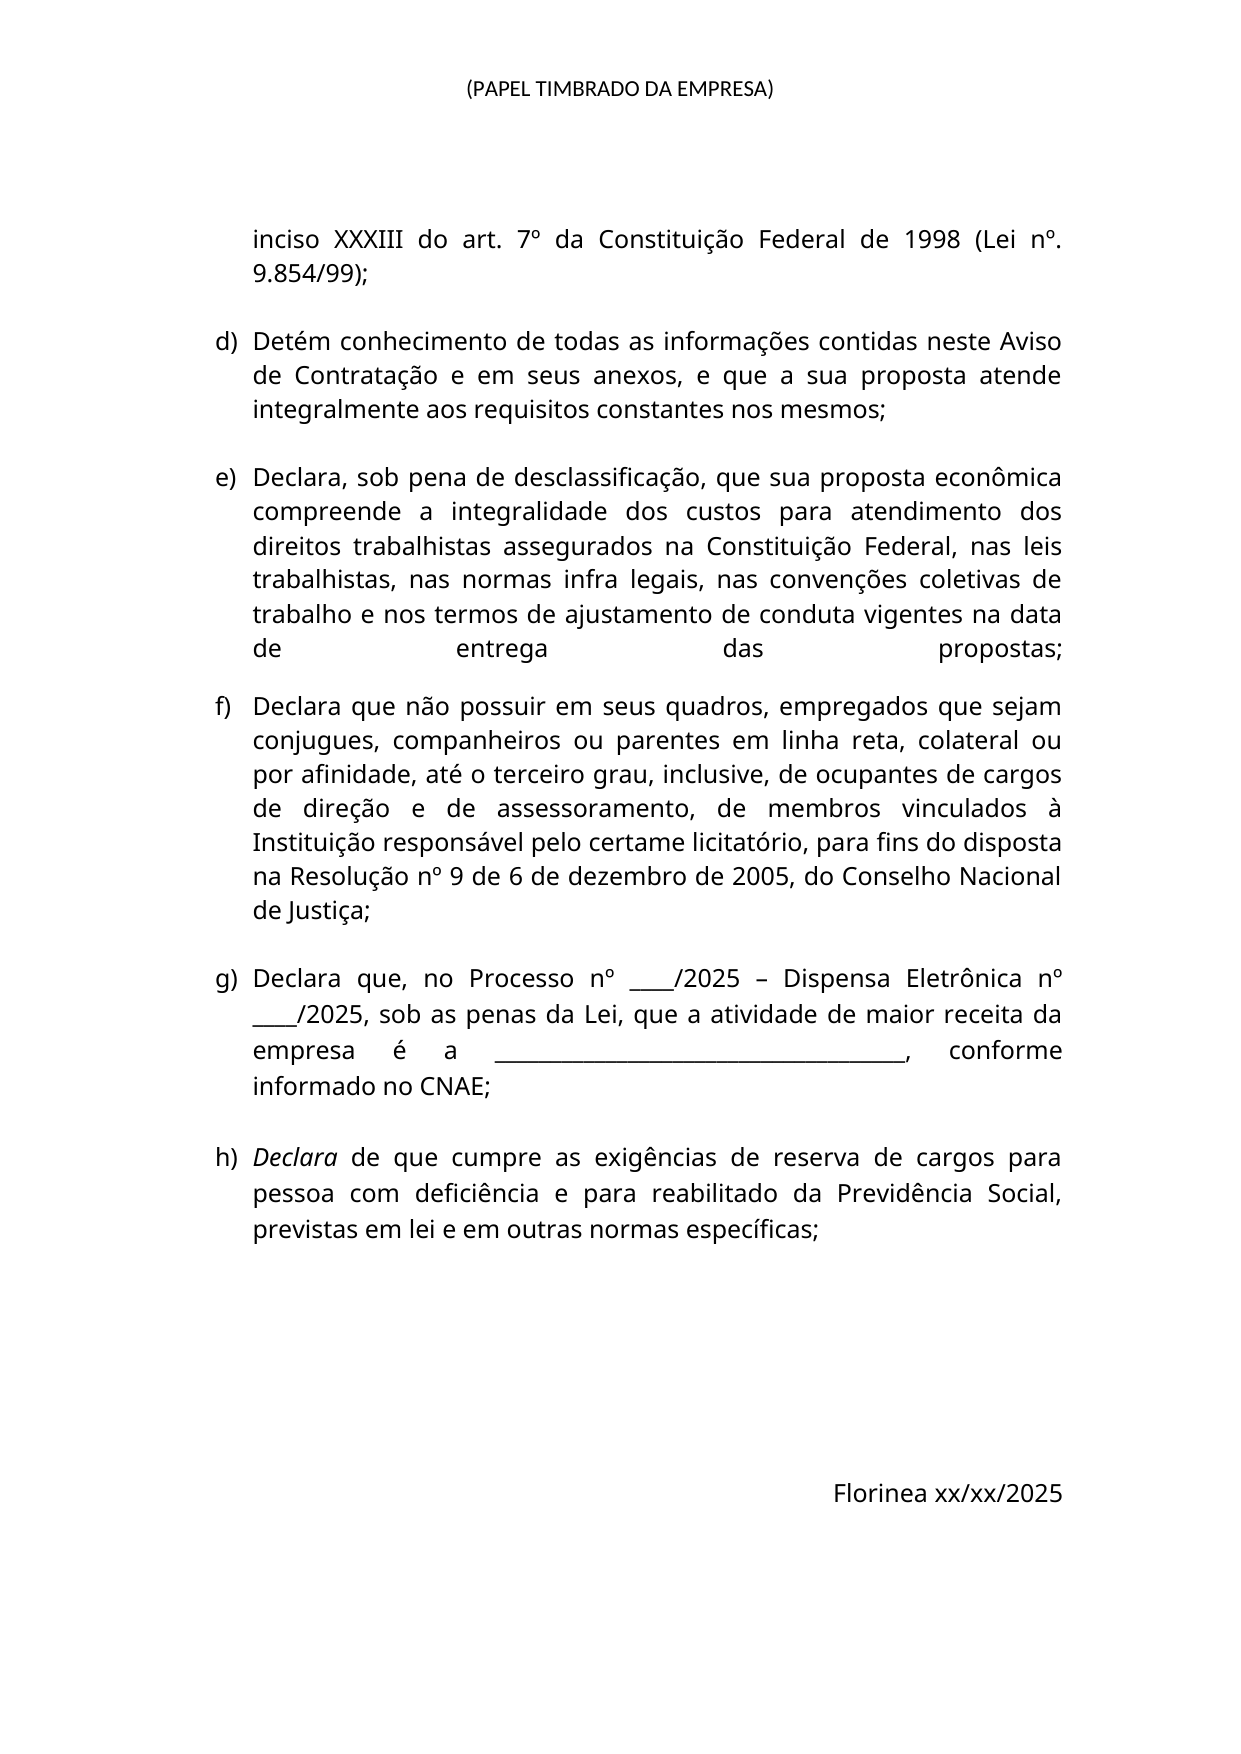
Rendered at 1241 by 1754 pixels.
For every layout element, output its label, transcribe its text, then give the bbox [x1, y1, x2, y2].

list Declara que não possuir em seus quadros, empregados que sejam conjugues, companheiros ou parentes em linha reta, colateral ou por afinidade, até o terceiro grau, inclusive, de ocupantes de cargos de direção e de assessoramento, de membros vinculados à Instituição responsável pelo certame licitatório, para fins do disposta na Resolução nº 9 de 6 de dezembro de 2005, do Conselho Nacional de Justiça; [215, 688, 1063, 927]
list Declara de que cumpre as exigências de reserva de cargos para pessoa com deficiência e para reabilitado da Previdência Social, previstas em lei e em outras normas específicas; [215, 1139, 1063, 1245]
list Declara que, no Processo nº ____/2025 – Dispensa Eletrônica nº ____/2025, sob as penas da Lei, que a atividade de maior receita da empresa é a _____________________________________, conforme informado no CNAE; [215, 961, 1063, 1103]
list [215, 222, 1063, 290]
text Florinea xx/xx/2025 [177, 1476, 1063, 1510]
list Declara, sob pena de desclassificação, que sua proposta econômica compreende a integralidade dos custos para atendimento dos direitos trabalhistas assegurados na Constituição Federal, nas leis trabalhistas, nas normas infra legais, nas convenções coletivas de trabalho e nos termos de ajustamento de conduta vigentes na data de entrega das propostas; [215, 460, 1063, 688]
list Detém conhecimento de todas as informações contidas neste Aviso de Contratação e em seus anexos, e que a sua proposta atende integralmente aos requisitos constantes nos mesmos; [215, 324, 1063, 426]
